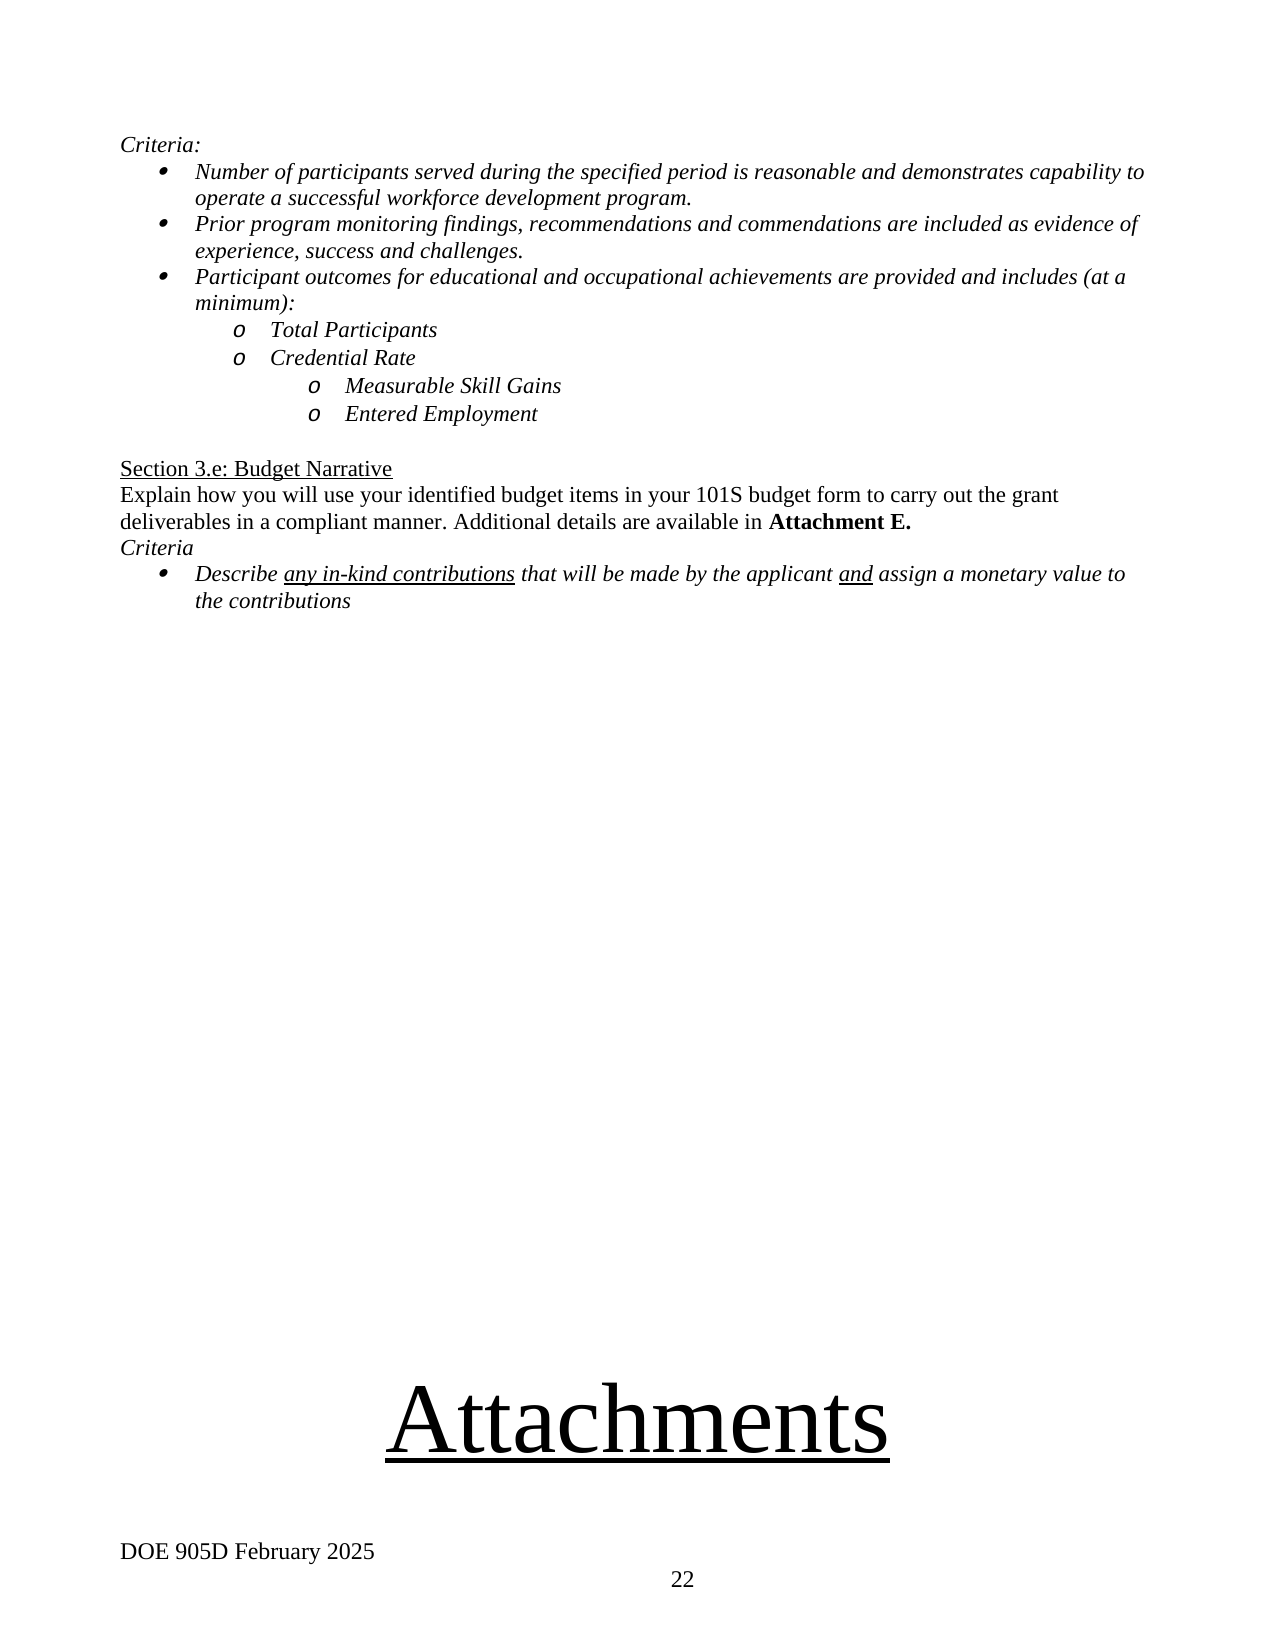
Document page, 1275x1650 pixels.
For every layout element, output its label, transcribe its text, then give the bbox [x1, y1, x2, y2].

list Measurable Skill Gains [307, 372, 1155, 401]
text Criteria: [120, 131, 1155, 158]
list Credential Rate [232, 344, 1155, 372]
text Attachments [120, 1359, 1155, 1474]
list Number of participants served during the specified period is reasonable and demonstrates capability to operate a successful workforce development program. [157, 158, 1155, 210]
text Explain how you will use your identified budget items in your 101S budget form to carry out the grant deliverables in a compliant manner. Additional details are available in Attachment E. [120, 481, 1155, 534]
text Criteria [120, 534, 1155, 561]
text Section 3.e: Budget Narrative [120, 455, 1155, 481]
list Describe any in-kind contributions that will be made by the applicant and assign a monetary value to the contributions [157, 561, 1155, 613]
list Prior program monitoring findings, recommendations and commendations are included as evidence of experience, success and challenges. [157, 210, 1155, 263]
list Total Participants [232, 316, 1155, 344]
list Participant outcomes for educational and occupational achievements are provided and includes (at a minimum): [157, 263, 1155, 316]
list Entered Employment [307, 401, 1155, 429]
